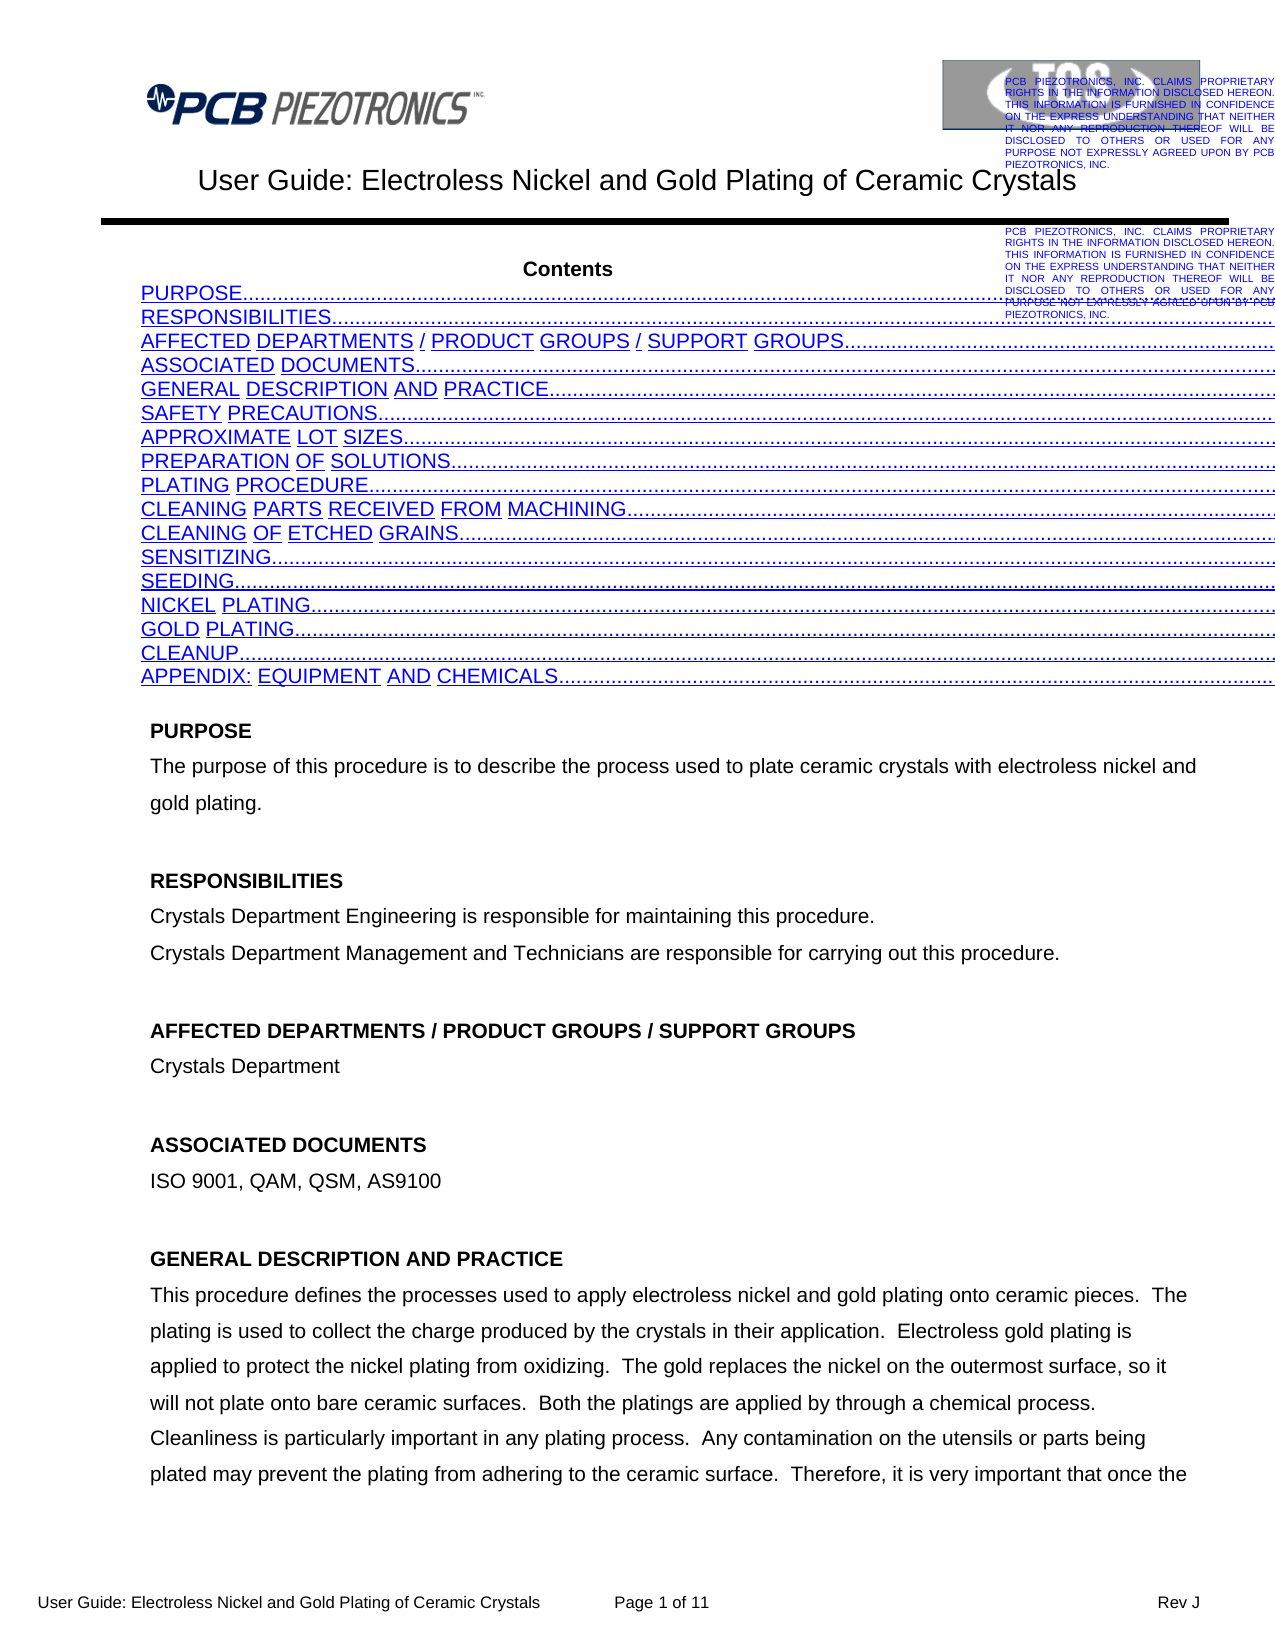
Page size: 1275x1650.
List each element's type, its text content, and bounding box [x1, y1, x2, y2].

picture [942, 60, 1200, 130]
text PURPOSE 1 [141, 281, 1200, 302]
text GENERAL DESCRIPTION AND PRACTICE [150, 1247, 1200, 1271]
text ASSOCIATED DOCUMENTS [150, 1132, 1200, 1156]
text Crystals Department [150, 1054, 1200, 1078]
text ASSOCIATED DOCUMENTS 1 [141, 353, 1200, 377]
text PLATING PROCEDURE 5 [141, 473, 1200, 497]
text RESPONSIBILITIES 1 [141, 305, 1200, 326]
text ISO 9001, QAM, QSM, AS9100 [150, 1168, 1200, 1192]
text PREPARATION OF SOLUTIONS 3 [141, 449, 1200, 473]
text GENERAL DESCRIPTION AND PRACTICE 1 [141, 377, 1200, 401]
text APPROXIMATE LOT SIZES 3 [141, 425, 1200, 449]
text SEEDING 6 [141, 568, 1200, 589]
text CLEANUP 10 [141, 640, 1200, 661]
text CLEANING PARTS RECEIVED FROM MACHINING 5 [141, 497, 1200, 521]
text APPENDIX: EQUIPMENT AND CHEMICALS 11 [141, 664, 1200, 688]
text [150, 1426, 1200, 1486]
text This procedure defines the processes used to apply electroless nickel and gold plating onto ceramic pieces. The plating is used to collect the charge produced by the crystals in their application. Electroless gold plating is applied to protect the nickel plating from oxidizing. The gold replaces the nickel on the outermost surface, so it will not plate onto bare ceramic surfaces. Both the platings are applied by through a chemical process. [150, 1282, 1200, 1414]
text AFFECTED DEPARTMENTS / PRODUCT GROUPS / SUPPORT GROUPS 1 [141, 329, 1200, 353]
text GOLD PLATING 8 [141, 616, 1200, 640]
text RESPONSIBILITIES [150, 868, 1200, 892]
text NICKEL PLATING 7 [141, 592, 1200, 616]
text SENSITIZING 6 [141, 544, 1200, 566]
text Contents [150, 257, 1200, 281]
text Crystals Department Engineering is responsible for maintaining this procedure. [150, 904, 1200, 928]
text AFFECTED DEPARTMENTS / PRODUCT GROUPS / SUPPORT GROUPS [150, 1018, 1200, 1042]
text PURPOSE [150, 718, 1200, 742]
text The purpose of this procedure is to describe the process used to plate ceramic crystals with electroless nickel and gold plating. [150, 754, 1200, 814]
text CLEANING OF ETCHED GRAINS 5 [141, 521, 1200, 544]
text Crystals Department Management and Technicians are responsible for carrying out this procedure. [150, 940, 1200, 964]
text SAFETY PRECAUTIONS 2 [141, 401, 1200, 425]
picture [140, 81, 492, 130]
